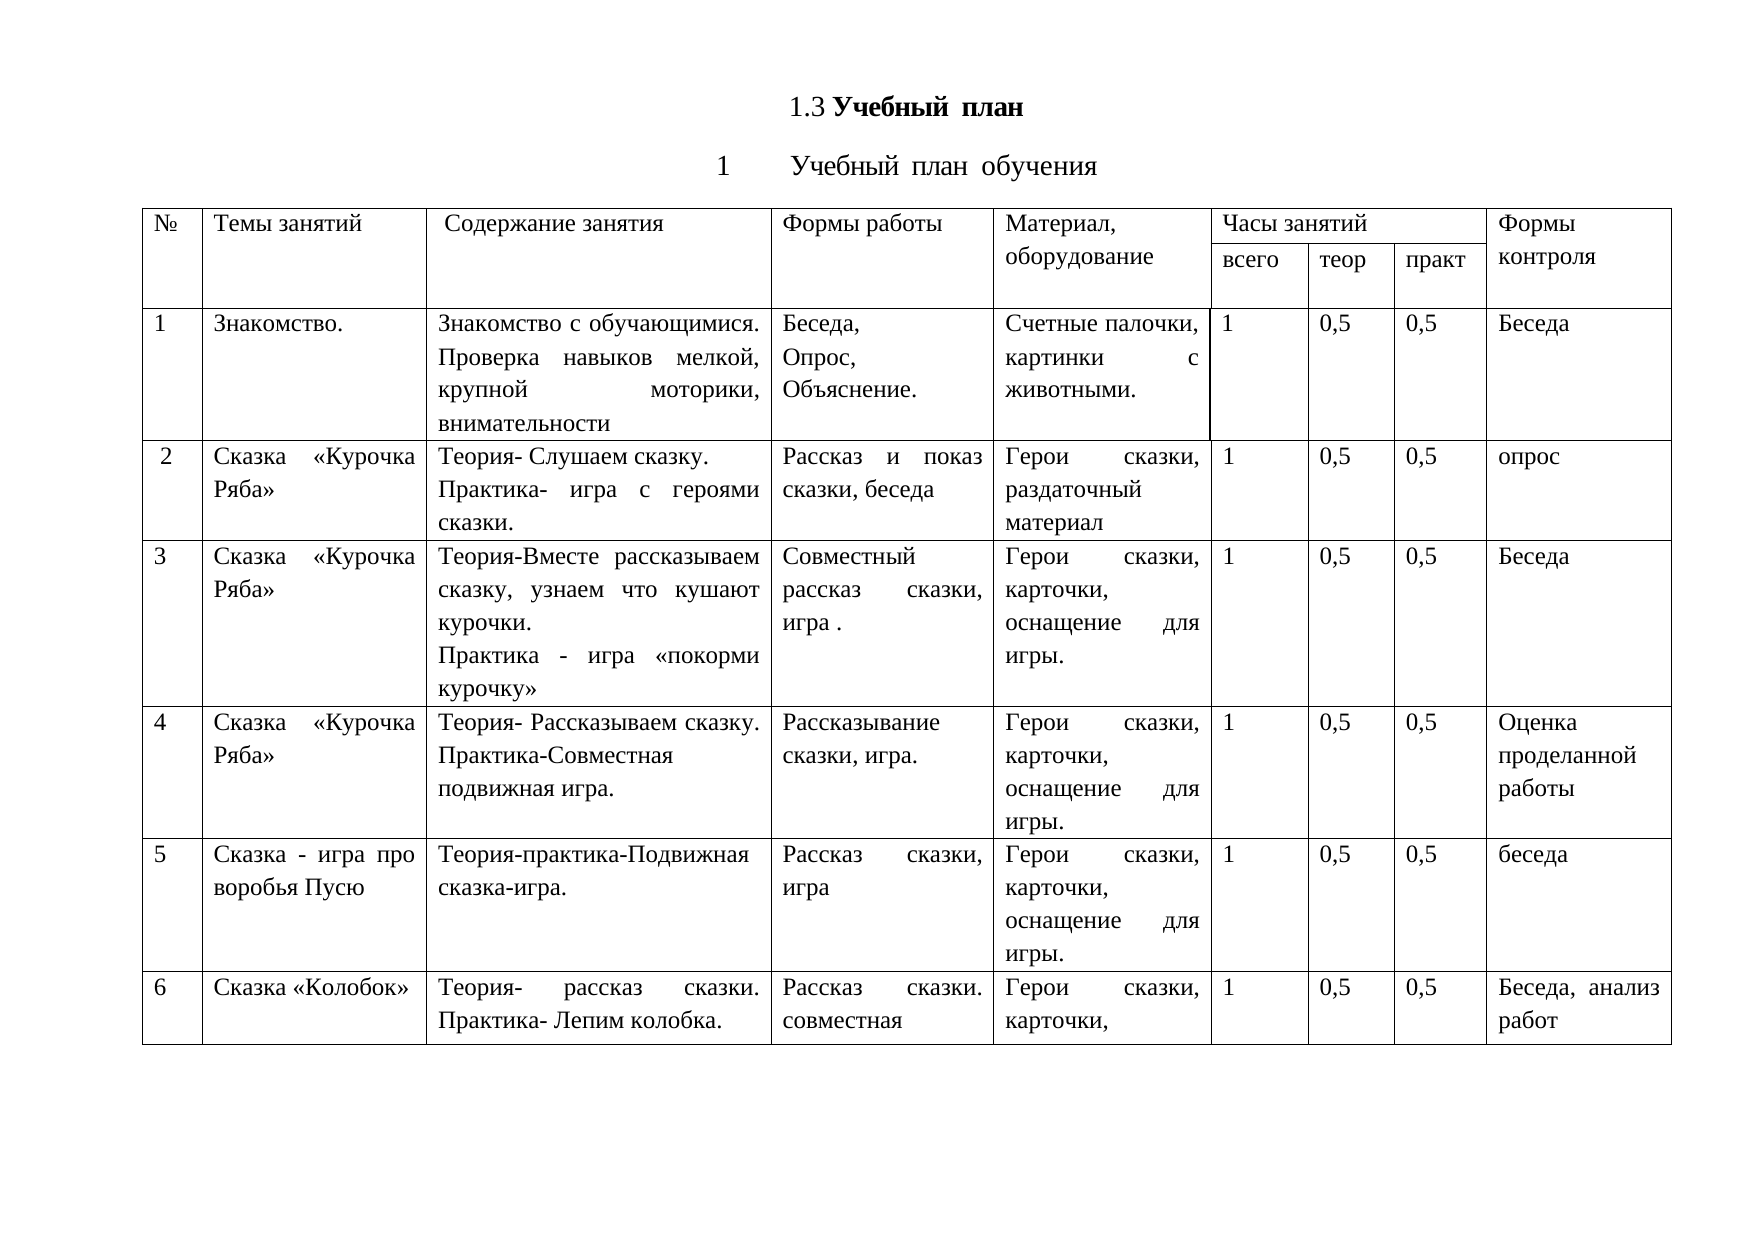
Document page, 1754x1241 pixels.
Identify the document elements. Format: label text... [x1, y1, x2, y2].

table_cell опрос [1487, 441, 1671, 540]
table_cell Беседа, Опрос, Объяснение. [772, 309, 993, 440]
table_cell 4 [143, 707, 202, 838]
table_cell Знакомство с обучающимися. Проверка навыков мелкой, крупной моторики, внимательности [427, 309, 771, 440]
table_header Темы занятий [203, 209, 426, 307]
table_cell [427, 972, 771, 1044]
table_cell Теория-практика-Подвижная сказка-игра. [427, 839, 771, 971]
table_cell 0,5 [1309, 541, 1394, 706]
table_cell Герои сказки, раздаточный материал [994, 441, 1211, 540]
table_cell Сказка «Курочка Ряба» [203, 541, 426, 706]
table_cell 5 [143, 839, 202, 971]
table_cell 0,5 [1395, 441, 1486, 540]
table_cell Сказка «Курочка Ряба» [203, 441, 426, 540]
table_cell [1487, 972, 1671, 1044]
table_cell 6 [143, 972, 202, 1044]
table_cell 0,5 [1395, 541, 1486, 706]
table_cell 1 [1211, 309, 1308, 440]
table_cell 0,5 [1395, 309, 1486, 440]
table_header Материал, оборудование [994, 209, 1211, 307]
table_cell 0,5 [1309, 707, 1394, 838]
table_header Содержание занятия [427, 209, 771, 307]
table_cell Знакомство. [203, 309, 426, 440]
table_cell Герои сказки, карточки, оснащение для игры. [994, 541, 1211, 706]
table_cell теор [1309, 244, 1394, 307]
table_cell 1 [1212, 441, 1308, 540]
table_cell практ [1395, 244, 1486, 307]
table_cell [994, 972, 1211, 1044]
table_cell 0,5 [1395, 707, 1486, 838]
table_cell Теория- Слушаем сказку. Практика- игра с героями сказки. [427, 441, 771, 540]
table_cell Беседа [1487, 309, 1671, 440]
table_header № [143, 209, 202, 307]
table_cell 0,5 [1309, 309, 1394, 440]
table_cell Беседа [1487, 541, 1671, 706]
table_cell 1 [1212, 541, 1308, 706]
table_cell Теория-Вместе рассказываем сказку, узнаем что кушают курочки. Практика - игра «покорми курочку» [427, 541, 771, 706]
table_cell 0,5 [1395, 972, 1486, 1044]
table_cell 1 [1212, 972, 1308, 1044]
table_cell Совместный рассказ сказки, игра . [772, 541, 993, 706]
table_cell 0,5 [1309, 441, 1394, 540]
table_cell Сказка «Колобок» [203, 972, 426, 1044]
table_header Формы работы [772, 209, 993, 307]
table_cell 1 [143, 309, 202, 440]
table_cell 2 [143, 441, 202, 540]
table_cell Счетные палочки, картинки с животными. [994, 309, 1209, 440]
table_cell всего [1212, 244, 1308, 307]
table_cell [772, 972, 993, 1044]
table_cell 1 [1212, 839, 1308, 971]
table_cell Оценка проделанной работы [1487, 707, 1671, 838]
table_cell Герои сказки, карточки, оснащение для игры. [994, 707, 1211, 838]
table_header Часы занятий [1212, 209, 1486, 243]
table_cell беседа [1487, 839, 1671, 971]
table_cell Рассказывание сказки, игра. [772, 707, 993, 838]
table_cell 0,5 [1309, 839, 1394, 971]
table_cell Теория- Рассказываем сказку. Практика-Совместная подвижная игра. [427, 707, 771, 838]
table_cell Герои сказки, карточки, оснащение для игры. [994, 839, 1211, 971]
table_cell 1 [1212, 707, 1308, 838]
table_cell Сказка «Курочка Ряба» [203, 707, 426, 838]
table_cell 3 [143, 541, 202, 706]
table_cell Рассказ и показ сказки, беседа [772, 441, 993, 540]
text 1.3 Учебный план [148, 89, 1666, 122]
table_header Формы контроля [1487, 209, 1671, 307]
text 1 Учебный план обучения [148, 148, 1666, 182]
table_cell 0,5 [1309, 972, 1394, 1044]
table_cell Рассказ сказки, игра [772, 839, 993, 971]
table_cell 0,5 [1395, 839, 1486, 971]
table_cell Сказка - игра про воробья Пусю [203, 839, 426, 971]
